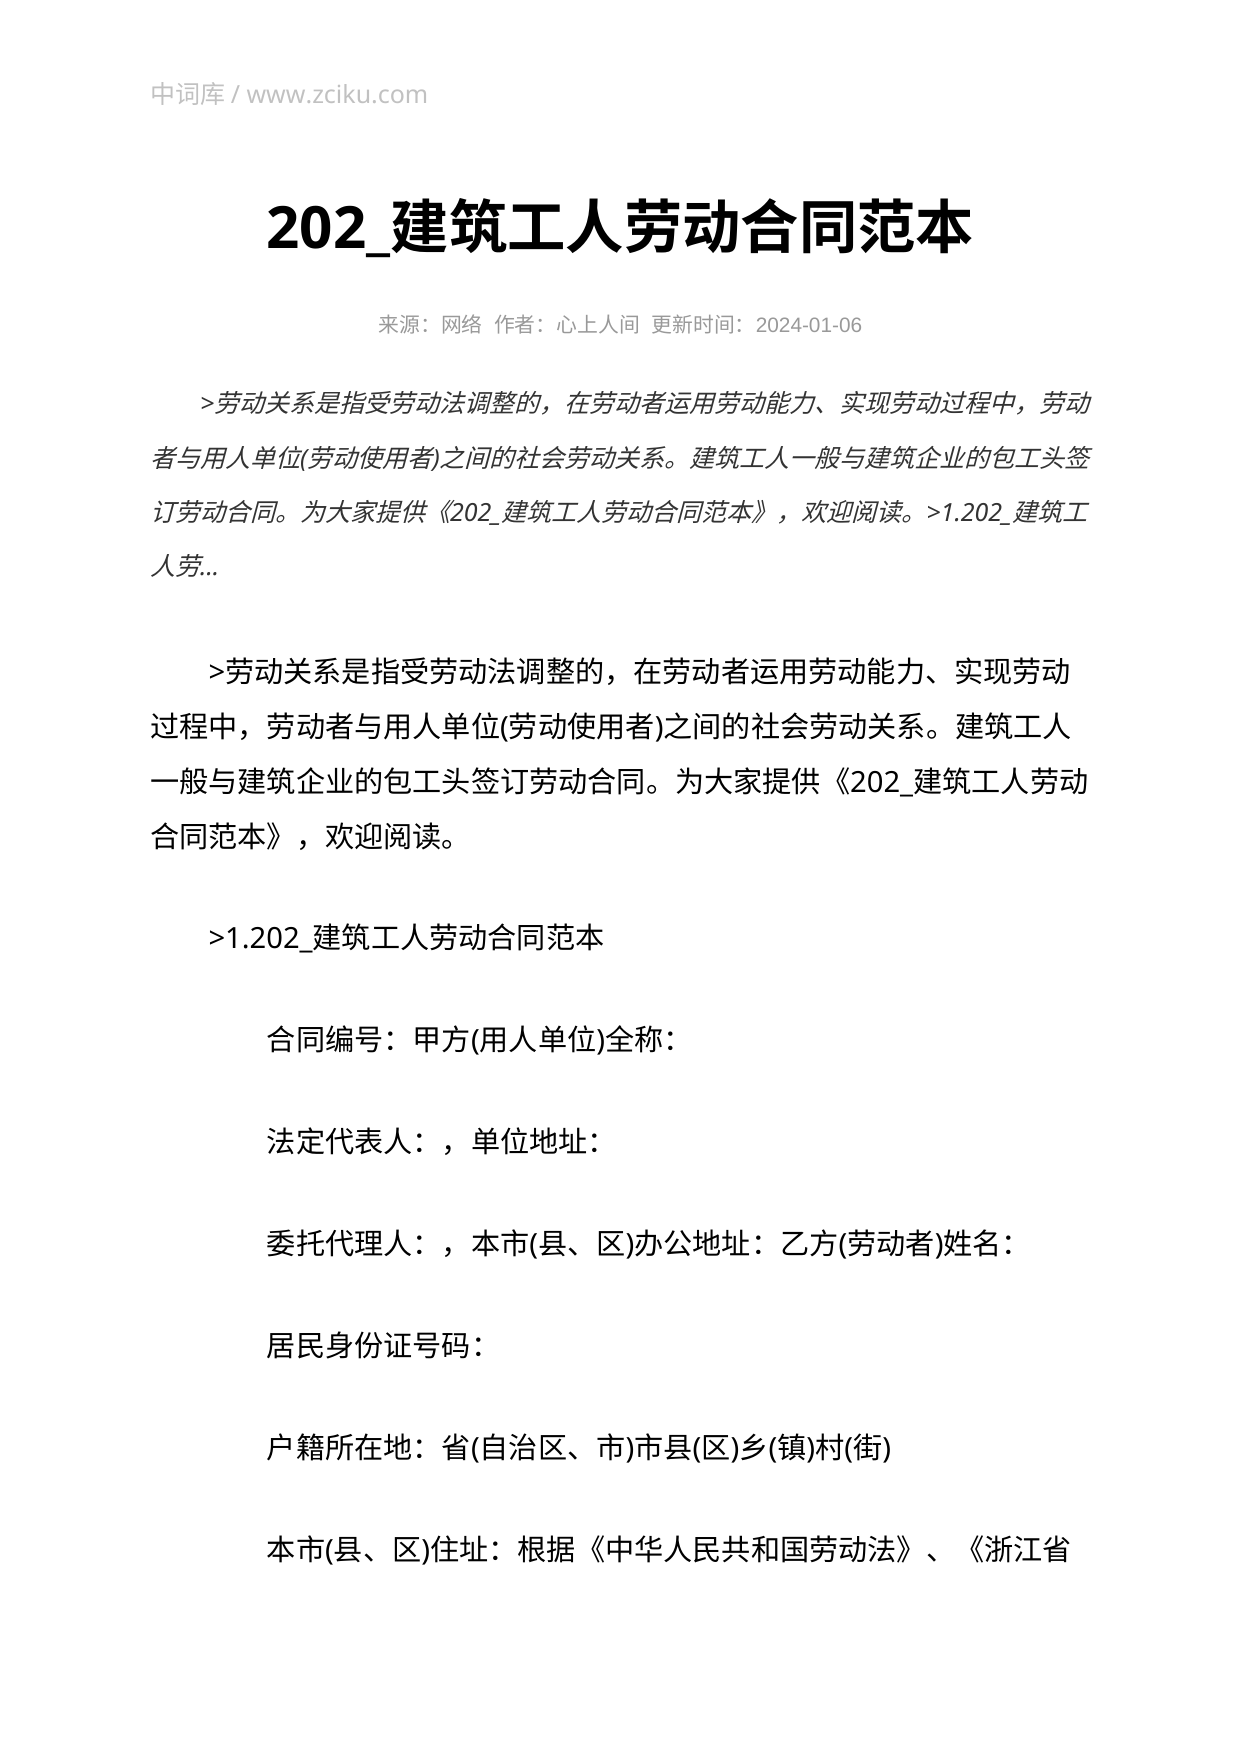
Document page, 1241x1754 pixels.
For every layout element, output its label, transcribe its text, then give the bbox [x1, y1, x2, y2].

text >劳动关系是指受劳动法调整的，在劳动者运用劳动能力、实现劳动过程中，劳动者与用人单位(劳动使用者)之间的社会劳动关系。建筑工人一般与建筑企业的包工头签订劳动合同。为大家提供《202_建筑工人劳动合同范本》，欢迎阅读。>1.202_建筑工人劳... [150, 384, 1090, 583]
text 委托代理人：，本市(县、区)办公地址：乙方(劳动者)姓名： [150, 1221, 1090, 1263]
text >1.202_建筑工人劳动合同范本 [150, 915, 1090, 957]
text 合同编号：甲方(用人单位)全称： [150, 1017, 1090, 1059]
text 法定代表人：，单位地址： [150, 1119, 1090, 1161]
text 来源：网络 作者：心上人间 更新时间：2024-01-06 [150, 313, 1090, 337]
text 户籍所在地：省(自治区、市)市县(区)乡(镇)村(街) [150, 1424, 1090, 1467]
subtitle 202_建筑工人劳动合同范本 [150, 181, 1090, 266]
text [150, 1526, 1090, 1569]
text 居民身份证号码： [150, 1323, 1090, 1365]
text >劳动关系是指受劳动法调整的，在劳动者运用劳动能力、实现劳动过程中，劳动者与用人单位(劳动使用者)之间的社会劳动关系。建筑工人一般与建筑企业的包工头签订劳动合同。为大家提供《202_建筑工人劳动合同范本》，欢迎阅读。 [150, 648, 1090, 855]
